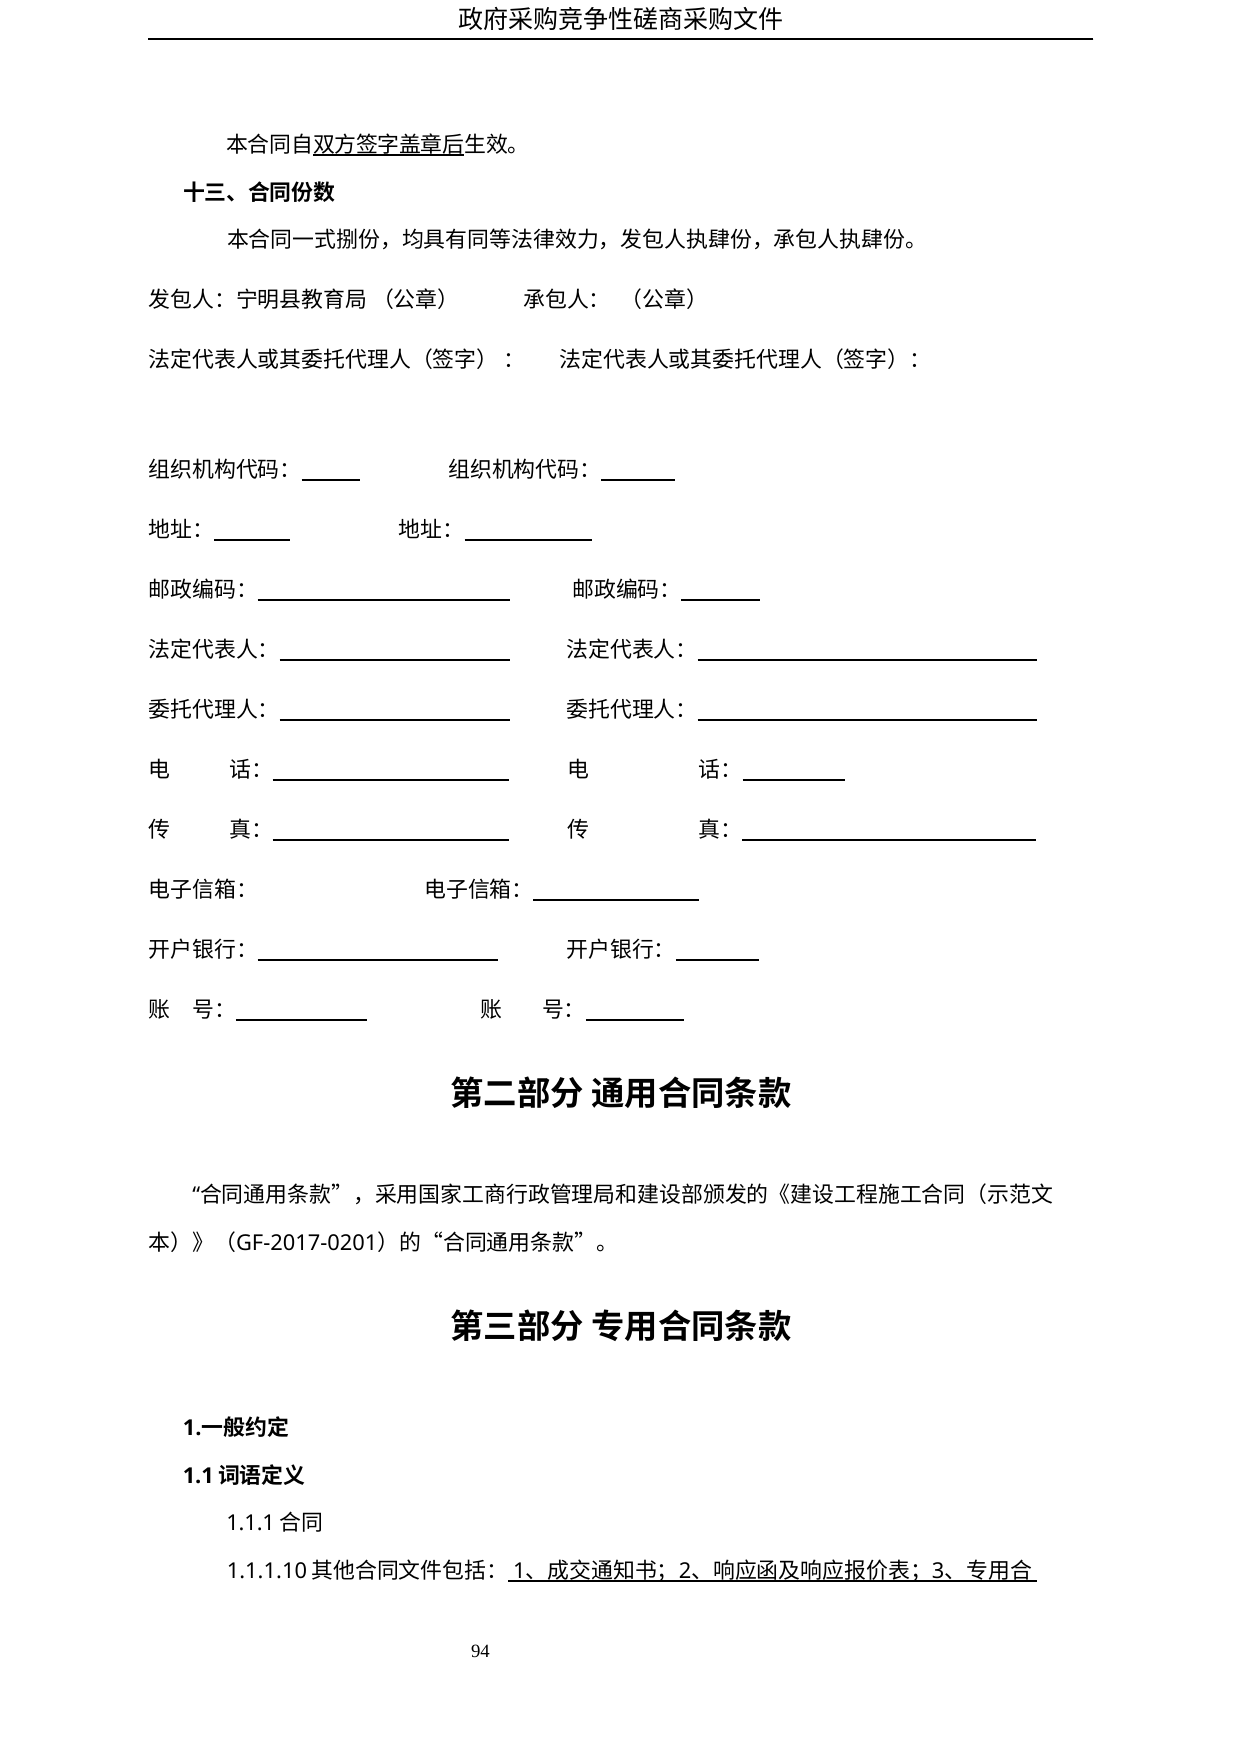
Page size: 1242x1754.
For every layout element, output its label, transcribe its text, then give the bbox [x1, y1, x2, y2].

text 十三、合同份数 [183, 174, 375, 206]
text 本合同一式捌份，均具有同等法律效力，发包人执肆份，承包人执肆份。 [183, 222, 1093, 254]
text 法定代表人： 法定代表人： [148, 632, 1093, 664]
text 1.1.1.10其他合同文件包括： 1、成交通知书；2、响应函及响应报价表；3、专用合 [183, 1553, 1088, 1584]
text 账 号： 账 号： [148, 992, 1093, 1024]
text 电 话： 电 话： [148, 752, 1093, 784]
text 邮政编码： 邮政编码： [148, 572, 1093, 604]
text 本合同自双方签字盖章后生效。 [183, 127, 841, 159]
subtitle 第二部分 通用合同条款 [148, 1067, 1093, 1115]
text 开户银行： 开户银行： [148, 932, 1093, 964]
text 传 真： 传 真： [148, 812, 1093, 844]
text 电子信箱： 电子信箱： [148, 872, 1093, 904]
text 组织机构代码： 组织机构代码： [148, 452, 1093, 484]
text 1.一般约定 [183, 1410, 1088, 1442]
subtitle 第三部分 专用合同条款 [148, 1299, 1093, 1348]
text 发包人：宁明县教育局 （公章） 承包人： （公章） [148, 282, 1093, 314]
text “合同通用条款”，采用国家工商行政管理局和建设部颁发的《建设工程施工合同（示范文本）》（GF-2017-0201）的“合同通用条款”。 [148, 1177, 1088, 1257]
text 法定代表人或其委托代理人（签字） ： 法定代表人或其委托代理人（签字）： [148, 342, 1093, 374]
text 地址： 地址： [148, 512, 1093, 544]
text 1.1词语定义 [183, 1458, 1088, 1489]
list 1.1.1合同 [183, 1505, 1088, 1537]
text 委托代理人： 委托代理人： [148, 692, 1093, 724]
